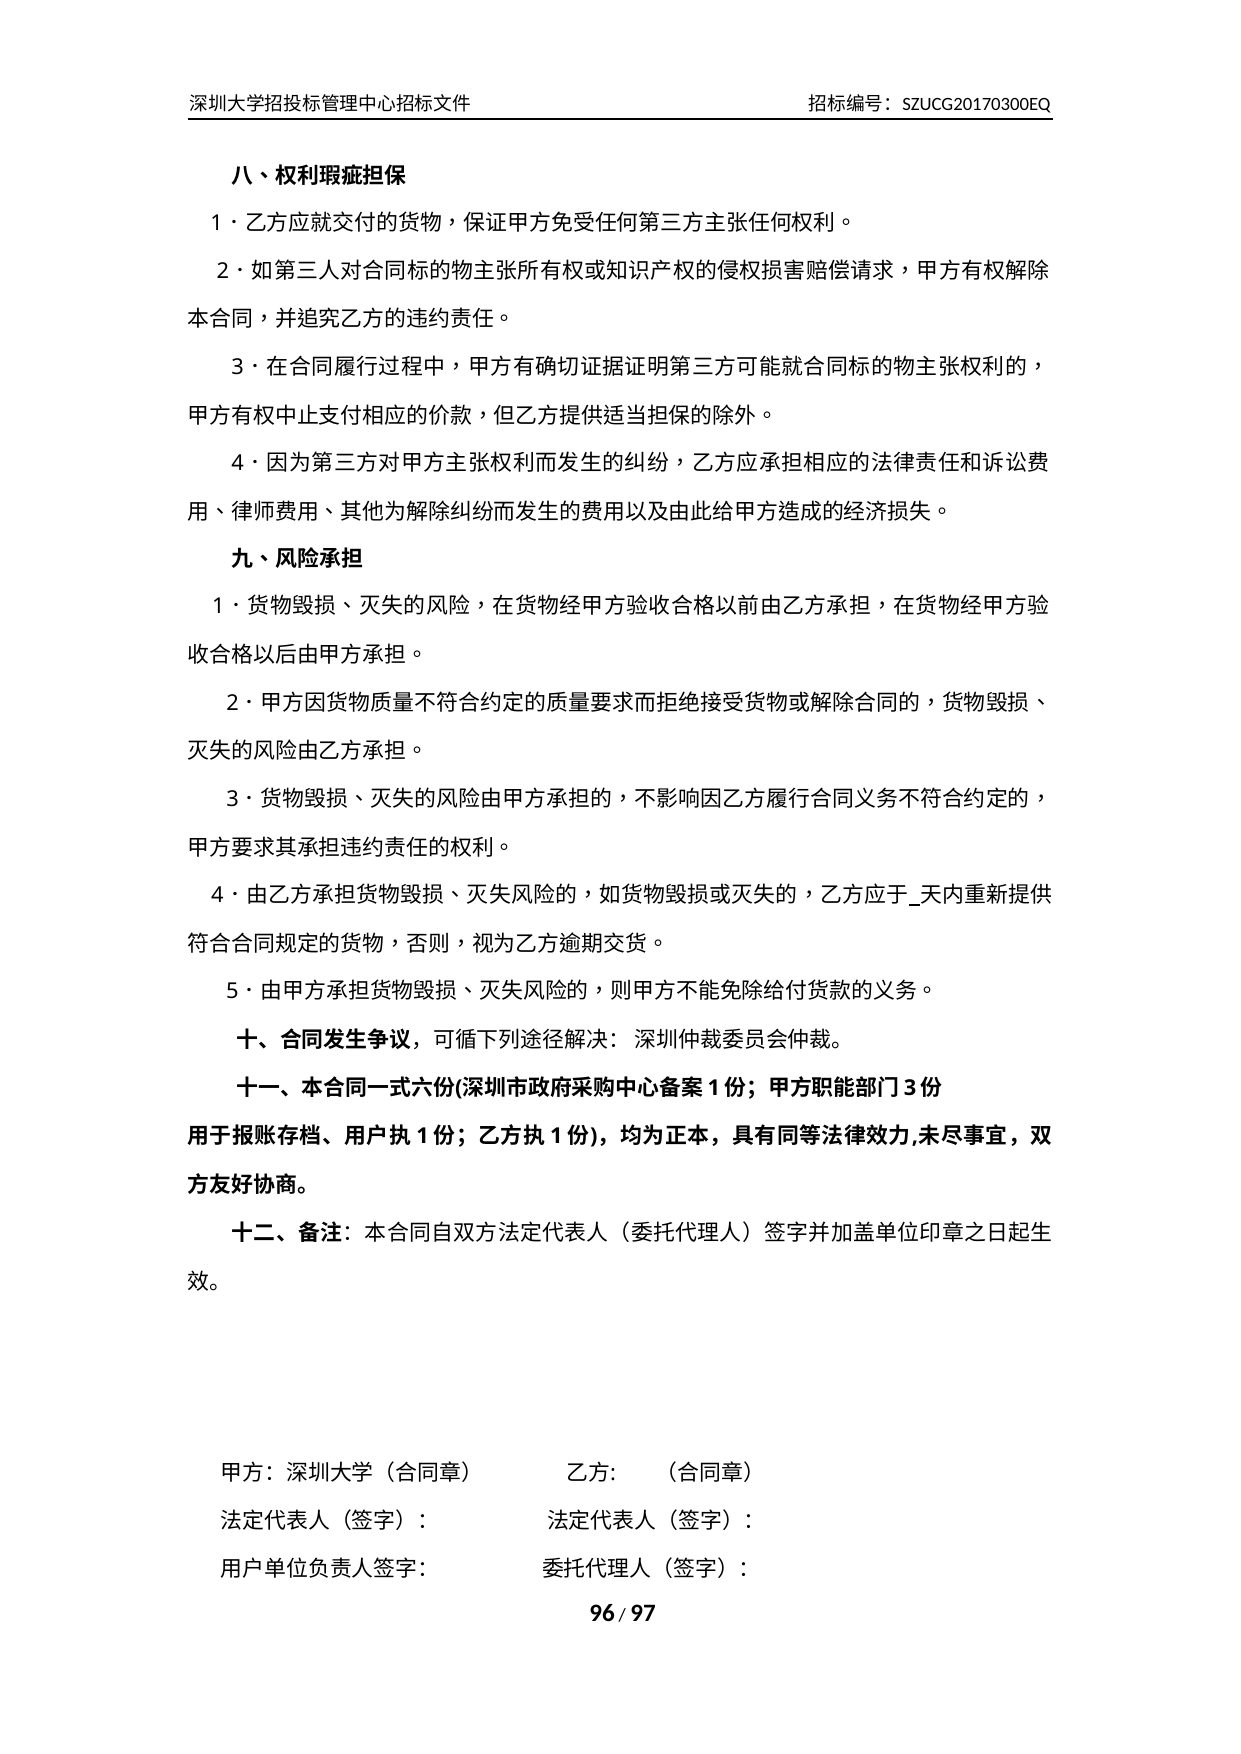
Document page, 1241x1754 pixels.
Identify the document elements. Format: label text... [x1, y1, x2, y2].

text 1．货物毁损、灭失的风险，在货物经甲方验收合格以前由乙方承担，在货物经甲方验收合格以后由甲方承担。 [187, 589, 1053, 670]
text 甲方：深圳大学（合同章） 乙方: （合同章） [187, 1454, 1053, 1487]
text 用户单位负责人签字： 委托代理人（签字）： [187, 1551, 1053, 1583]
text 5．由甲方承担货物毁损、灭失风险的，则甲方不能免除给付货款的义务。 [187, 974, 1053, 1006]
text 法定代表人（签字）： 法定代表人（签字）： [187, 1502, 1053, 1535]
text 2．如第三人对合同标的物主张所有权或知识产权的侵权损害赔偿请求，甲方有权解除本合同，并追究乙方的违约责任。 [187, 253, 1053, 334]
text 十、合同发生争议，可循下列途径解决： 深圳仲裁委员会仲裁。 [236, 1021, 1053, 1054]
text 1．乙方应就交付的货物，保证甲方免受任何第三方主张任何权利。 [187, 206, 1053, 238]
text 2．甲方因货物质量不符合约定的质量要求而拒绝接受货物或解除合同的，货物毁损、灭失的风险由乙方承担。 [187, 685, 1053, 767]
text 十一、本合同一式六份(深圳市政府采购中心备案1份；甲方职能部门3份 [236, 1069, 1053, 1102]
text 用于报账存档、用户执1份；乙方执1份)，均为正本，具有同等法律效力,未尽事宜，双方友好协商。 [187, 1118, 1053, 1199]
text 3．在合同履行过程中，甲方有确切证据证明第三方可能就合同标的物主张权利的，甲方有权中止支付相应的价款，但乙方提供适当担保的除外。 [187, 349, 1053, 431]
text 九、风险承担 [187, 542, 1053, 574]
text 3．货物毁损、灭失的风险由甲方承担的，不影响因乙方履行合同义务不符合约定的，甲方要求其承担违约责任的权利。 [187, 781, 1053, 863]
text 4．由乙方承担货物毁损、灭失风险的，如货物毁损或灭失的，乙方应于 天内重新提供符合合同规定的货物，否则，视为乙方逾期交货。 [187, 878, 1053, 959]
text 十二、备注：本合同自双方法定代表人（委托代理人）签字并加盖单位印章之日起生效。 [187, 1215, 1053, 1296]
text 4．因为第三方对甲方主张权利而发生的纠纷，乙方应承担相应的法律责任和诉讼费用、律师费用、其他为解除纠纷而发生的费用以及由此给甲方造成的经济损失。 [187, 446, 1053, 527]
text 八、权利瑕疵担保 [187, 158, 1053, 191]
